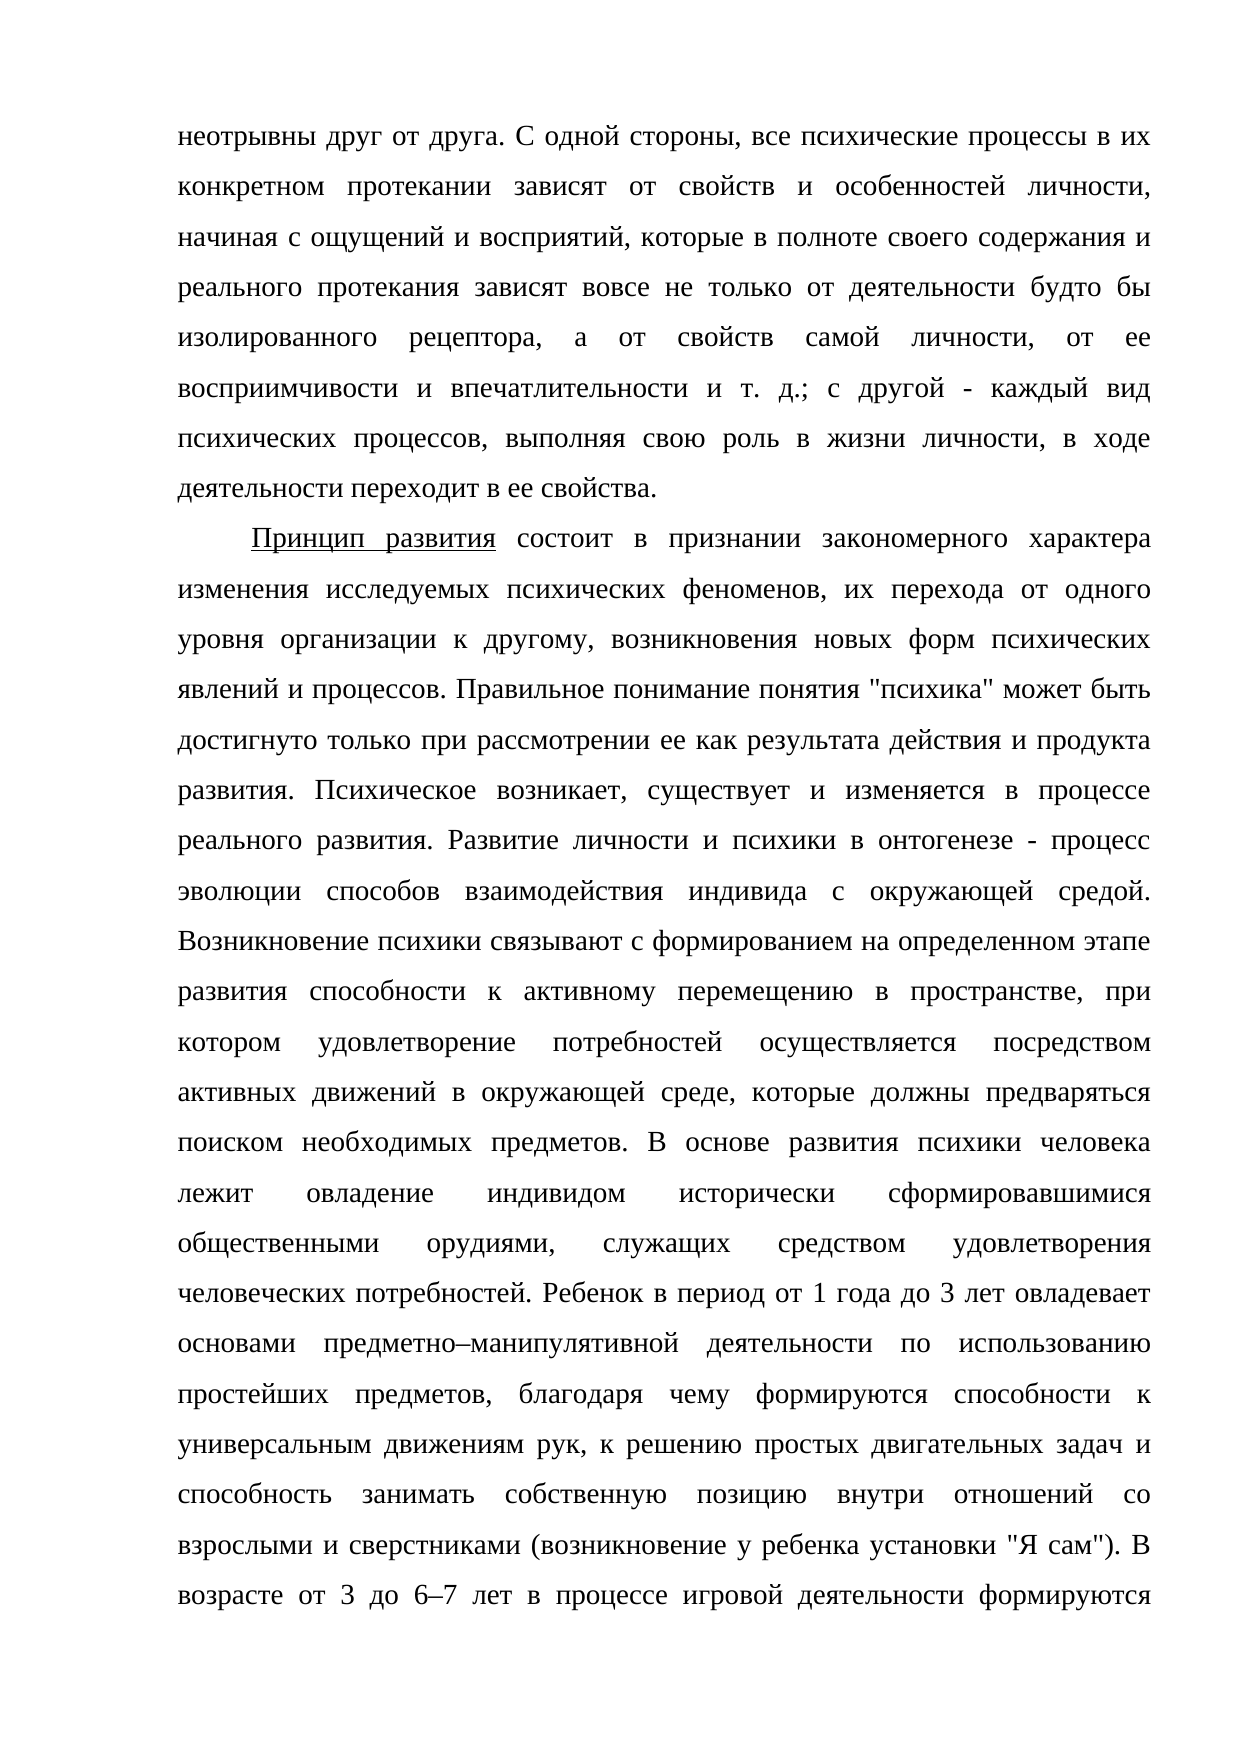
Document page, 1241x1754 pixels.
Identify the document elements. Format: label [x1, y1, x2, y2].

text [177, 521, 1152, 1611]
text [177, 118, 1152, 504]
